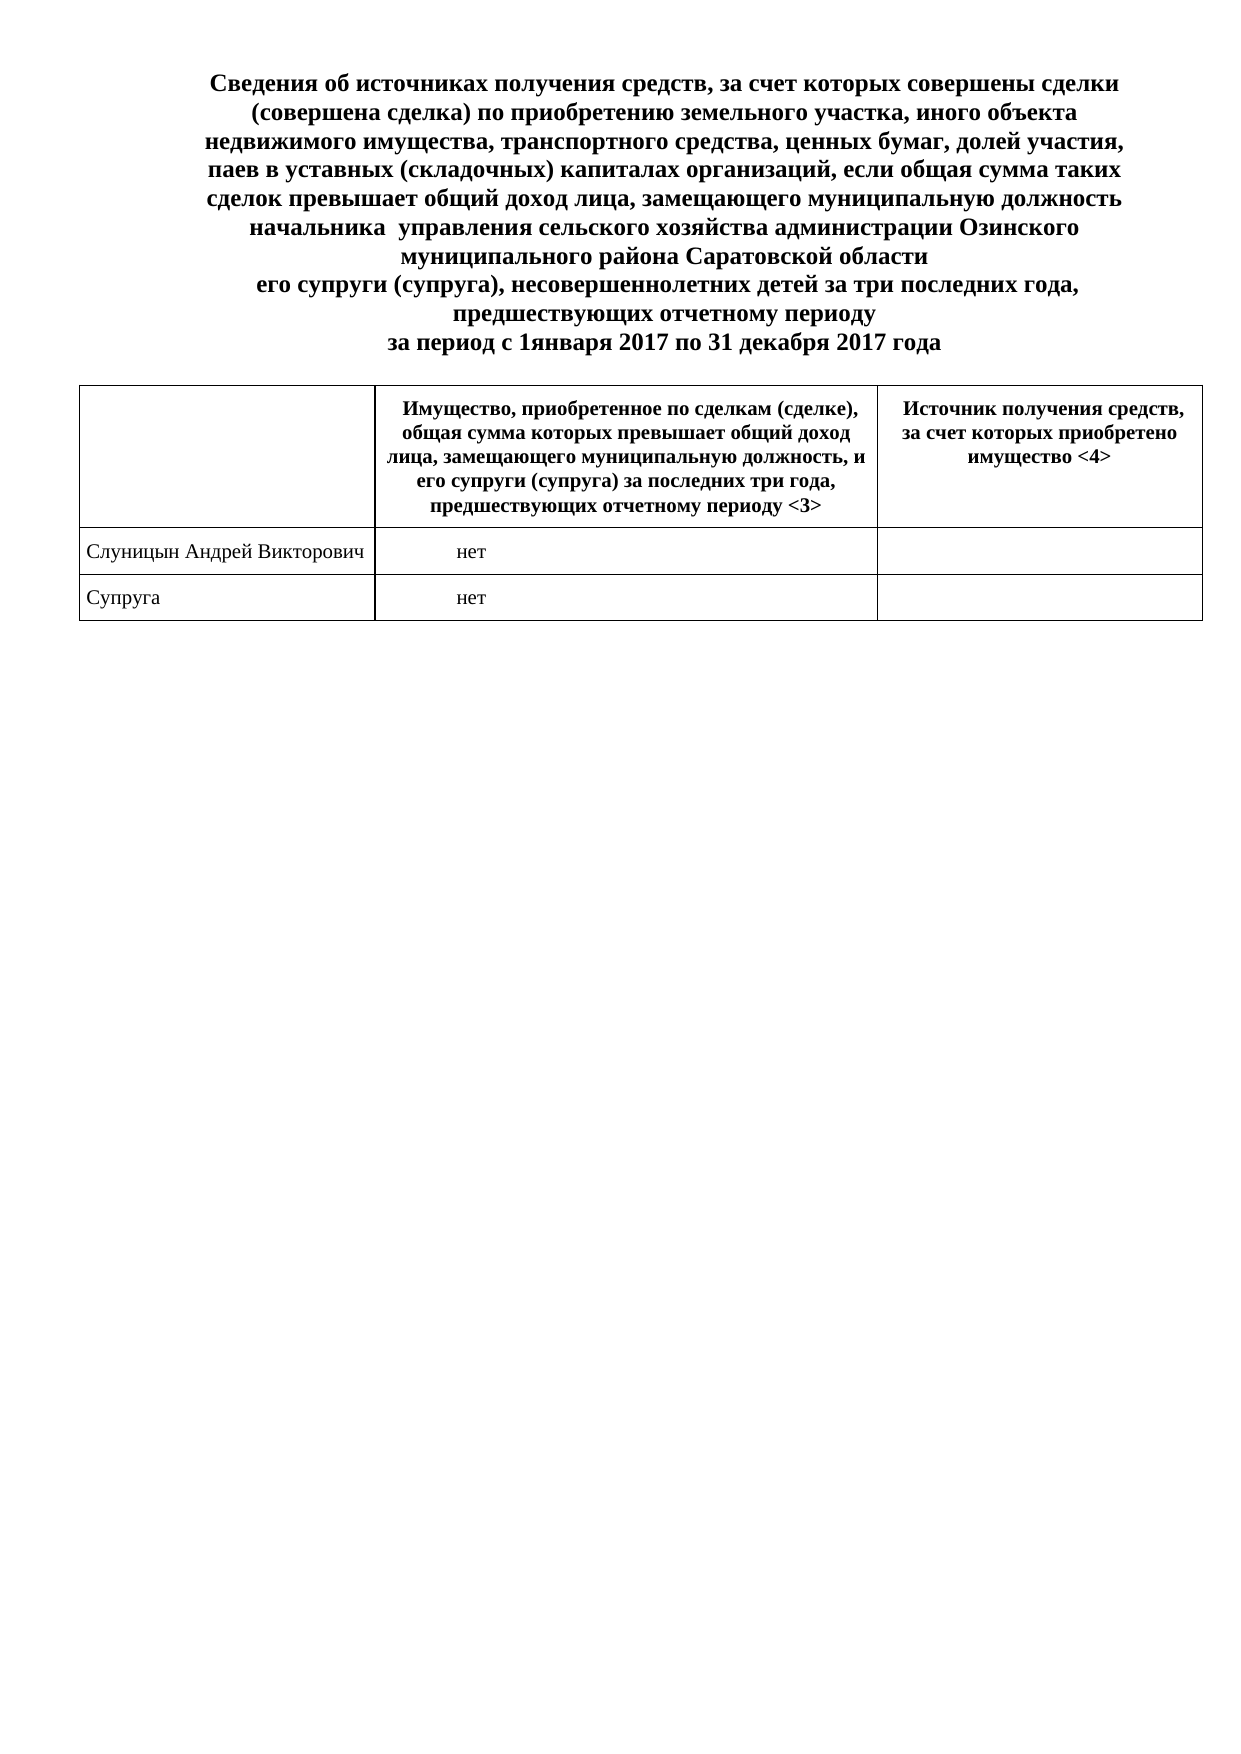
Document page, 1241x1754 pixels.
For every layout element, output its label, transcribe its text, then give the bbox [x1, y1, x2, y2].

text за период с 1января 2017 по 31 декабря 2017 года [177, 327, 1152, 356]
table_cell [878, 528, 1202, 573]
table_cell [878, 575, 1202, 620]
table_cell нет [376, 575, 877, 620]
table_header Источник получения средств, за счет которых приобретено имущество <4> [878, 386, 1202, 527]
table_cell нет [376, 528, 877, 573]
table_cell Слуницын Андрей Викторович [80, 528, 374, 573]
text его супруги (супруга), несовершеннолетних детей за три последних года, предшествующих отчетному периоду [177, 269, 1152, 327]
text Сведения об источниках получения средств, за счет которых совершены сделки (совершена сделка) по приобретению земельного участка, иного объекта недвижимого имущества, транспортного средства, ценных бумаг, долей участия, паев в уставных (складочных) капиталах организаций, если общая сумма таких сделок превышает общий доход лица, замещающего муниципальную должность начальника управления сельского хозяйства администрации Озинского муниципального района Саратовской области [177, 68, 1152, 269]
table_cell Супруга [80, 575, 374, 620]
table_header [80, 386, 374, 527]
table_header Имущество, приобретенное по сделкам (сделке), общая сумма которых превышает общий доход лица, замещающего муниципальную должность, и его супруги (супруга) за последних три года, предшествующих отчетному периоду <3> [376, 386, 877, 527]
